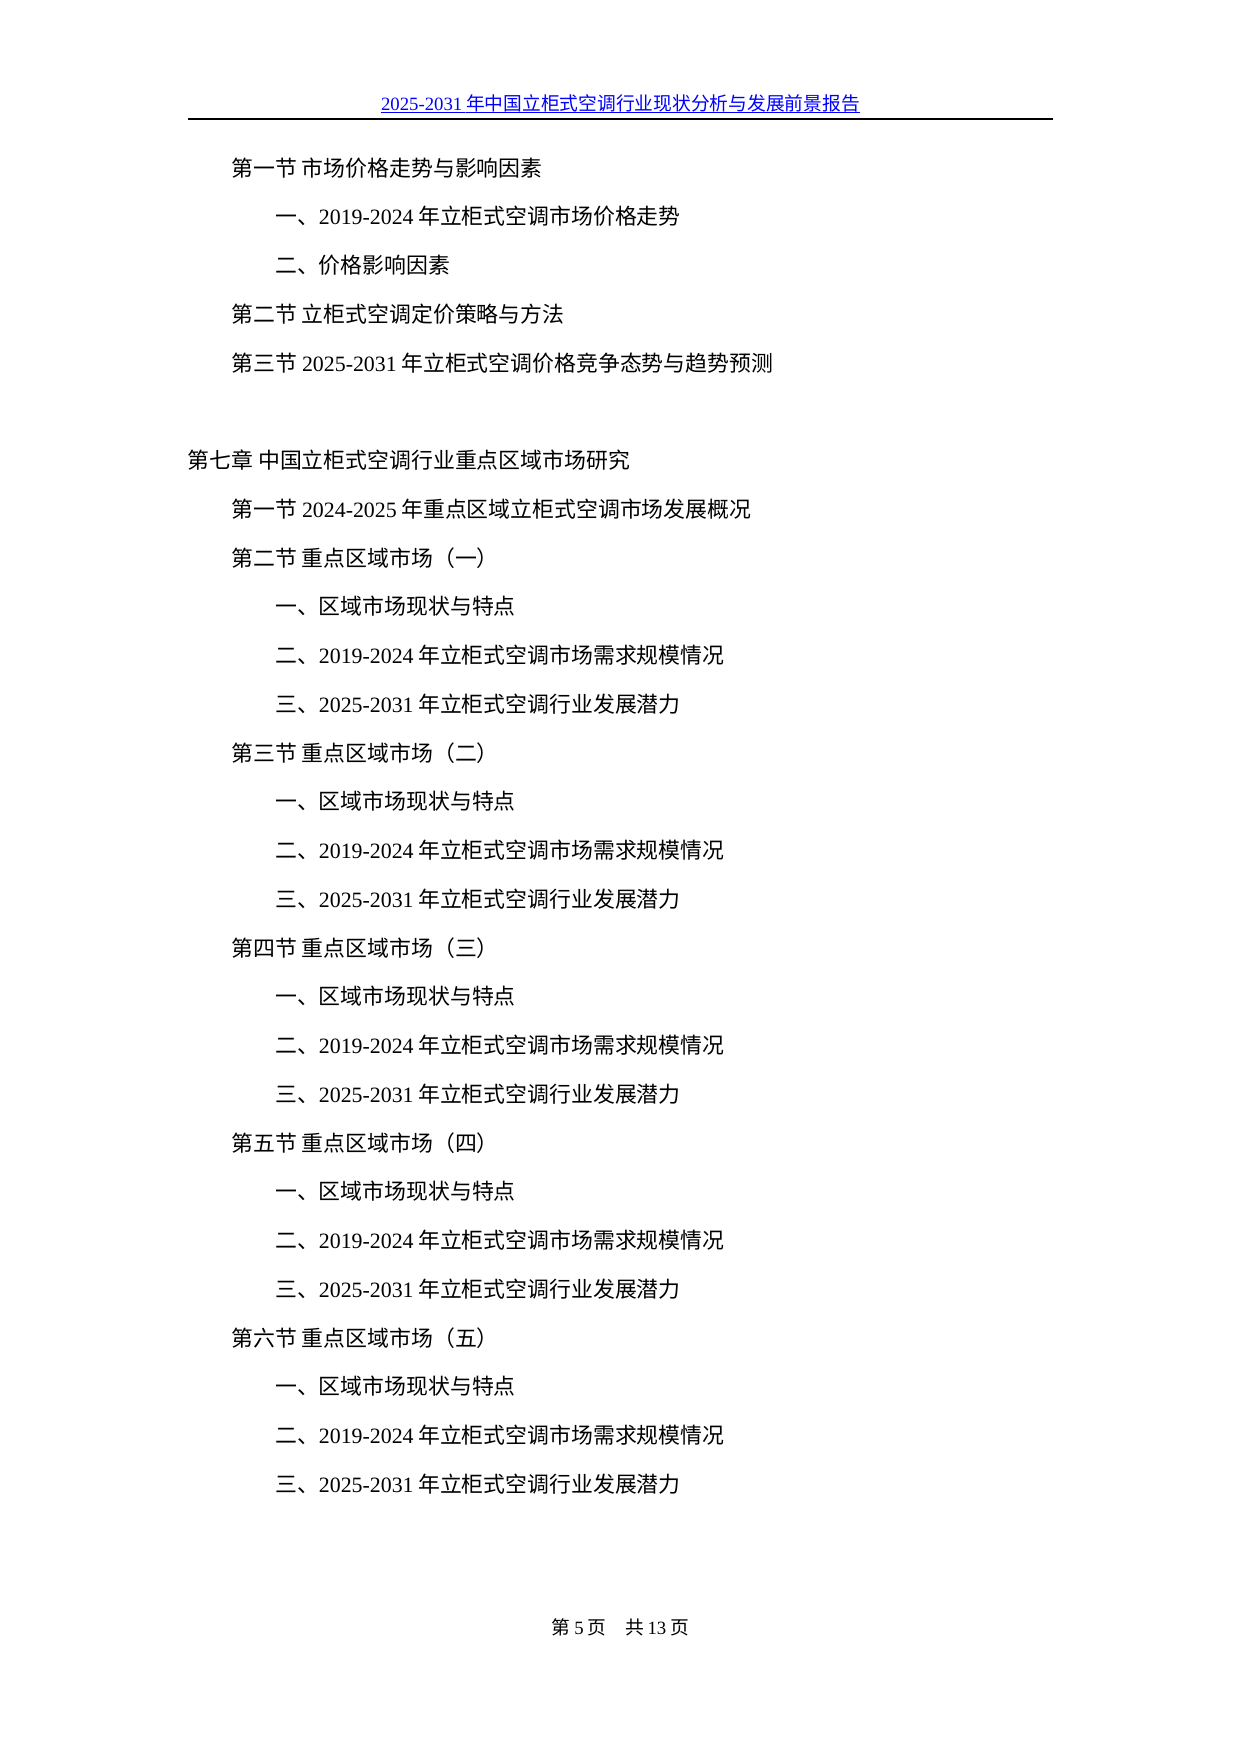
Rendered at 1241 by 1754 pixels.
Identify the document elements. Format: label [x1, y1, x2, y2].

text [187, 150, 1053, 1499]
